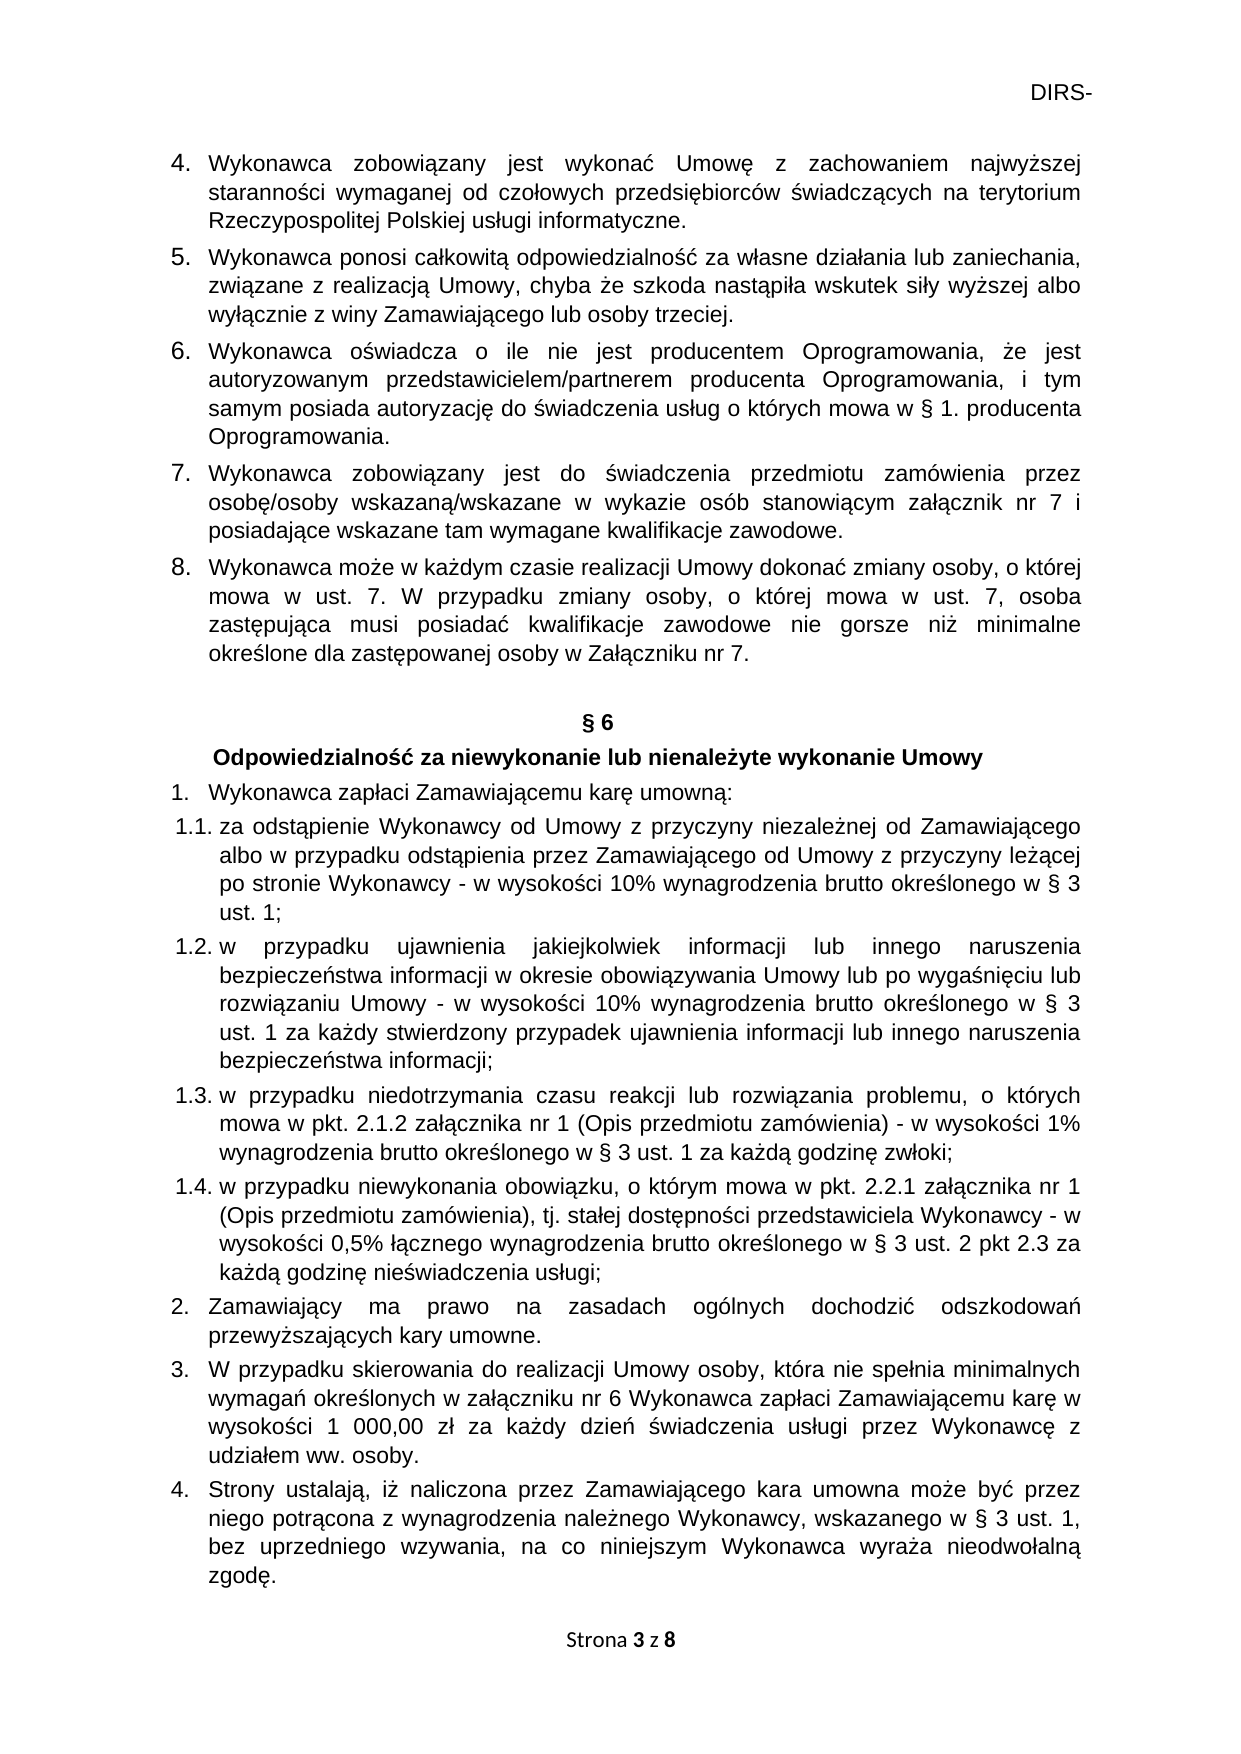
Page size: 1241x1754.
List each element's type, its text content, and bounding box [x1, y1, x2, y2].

list Wykonawca ponosi całkowitą odpowiedzialność za własne działania lub zaniechania, związane z realizacją Umowy, chyba że szkoda nastąpiła wskutek siły wyższej albo wyłącznie z winy Zamawiającego lub osoby trzeciej. [171, 242, 1082, 327]
list W przypadku skierowania do realizacji Umowy osoby, która nie spełnia minimalnych wymagań określonych w załączniku nr 6 Wykonawca zapłaci Zamawiającemu karę w wysokości 1 000,00 zł za każdy dzień świadczenia usługi przez Wykonawcę z udziałem ww. osoby. [171, 1356, 1082, 1468]
list Wykonawca zapłaci Zamawiającemu karę umowną: [171, 778, 1092, 805]
list w przypadku ujawnienia jakiejkolwiek informacji lub innego naruszenia bezpieczeństwa informacji w okresie obowiązywania Umowy lub po wygaśnięciu lub rozwiązaniu Umowy - w wysokości 10% wynagrodzenia brutto określonego w § 3 ust. 1 za każdy stwierdzony przypadek ujawnienia informacji lub innego naruszenia bezpieczeństwa informacji; [175, 933, 1082, 1073]
list Strony ustalają, iż naliczona przez Zamawiającego kara umowna może być przez niego potrącona z wynagrodzenia należnego Wykonawcy, wskazanego w § 3 ust. 1, bez uprzedniego wzywania, na co niniejszym Wykonawca wyraża nieodwołalną zgodę. [171, 1476, 1082, 1588]
list Wykonawca oświadcza o ile nie jest producentem Oprogramowania, że jest autoryzowanym przedstawicielem/partnerem producenta Oprogramowania, i tym samym posiada autoryzację do świadczenia usług o których mowa w § 1. producenta Oprogramowania. [171, 336, 1082, 450]
list Wykonawca zobowiązany jest do świadczenia przedmiotu zamówienia przez osobę/osoby wskazaną/wskazane w wykazie osób stanowiącym załącznik nr 7 i posiadające wskazane tam wymagane kwalifikacje zawodowe. [171, 458, 1082, 544]
list w przypadku niewykonania obowiązku, o którym mowa w pkt. 2.2.1 załącznika nr 1 (Opis przedmiotu zamówienia), tj. stałej dostępności przedstawiciela Wykonawcy - w wysokości 0,5% łącznego wynagrodzenia brutto określonego w § 3 ust. 2 pkt 2.3 za każdą godzinę nieświadczenia usługi; [175, 1173, 1082, 1285]
list za odstąpienie Wykonawcy od Umowy z przyczyny niezależnej od Zamawiającego albo w przypadku odstąpienia przez Zamawiającego od Umowy z przyczyny leżącej po stronie Wykonawcy - w wysokości 10% wynagrodzenia brutto określonego w § 3 ust. 1; [175, 813, 1082, 925]
list w przypadku niedotrzymania czasu reakcji lub rozwiązania problemu, o których mowa w pkt. 2.1.2 załącznika nr 1 (Opis przedmiotu zamówienia) - w wysokości 1% wynagrodzenia brutto określonego w § 3 ust. 1 za każdą godzinę zwłoki; [175, 1082, 1082, 1165]
text § 6 [148, 709, 1048, 735]
text Odpowiedzialność za niewykonanie lub nienależyte wykonanie Umowy [148, 744, 1048, 770]
list Wykonawca zobowiązany jest wykonać Umowę z zachowaniem najwyższej staranności wymaganej od czołowych przedsiębiorców świadczących na terytorium Rzeczypospolitej Polskiej usługi informatyczne. [171, 148, 1082, 233]
list Wykonawca może w każdym czasie realizacji Umowy dokonać zmiany osoby, o której mowa w ust. 7. W przypadku zmiany osoby, o której mowa w ust. 7, osoba zastępująca musi posiadać kwalifikacje zawodowe nie gorsze niż minimalne określone dla zastępowanej osoby w Załączniku nr 7. [171, 552, 1082, 666]
list Zamawiający ma prawo na zasadach ogólnych dochodzić odszkodowań przewyższających kary umowne. [171, 1293, 1082, 1348]
